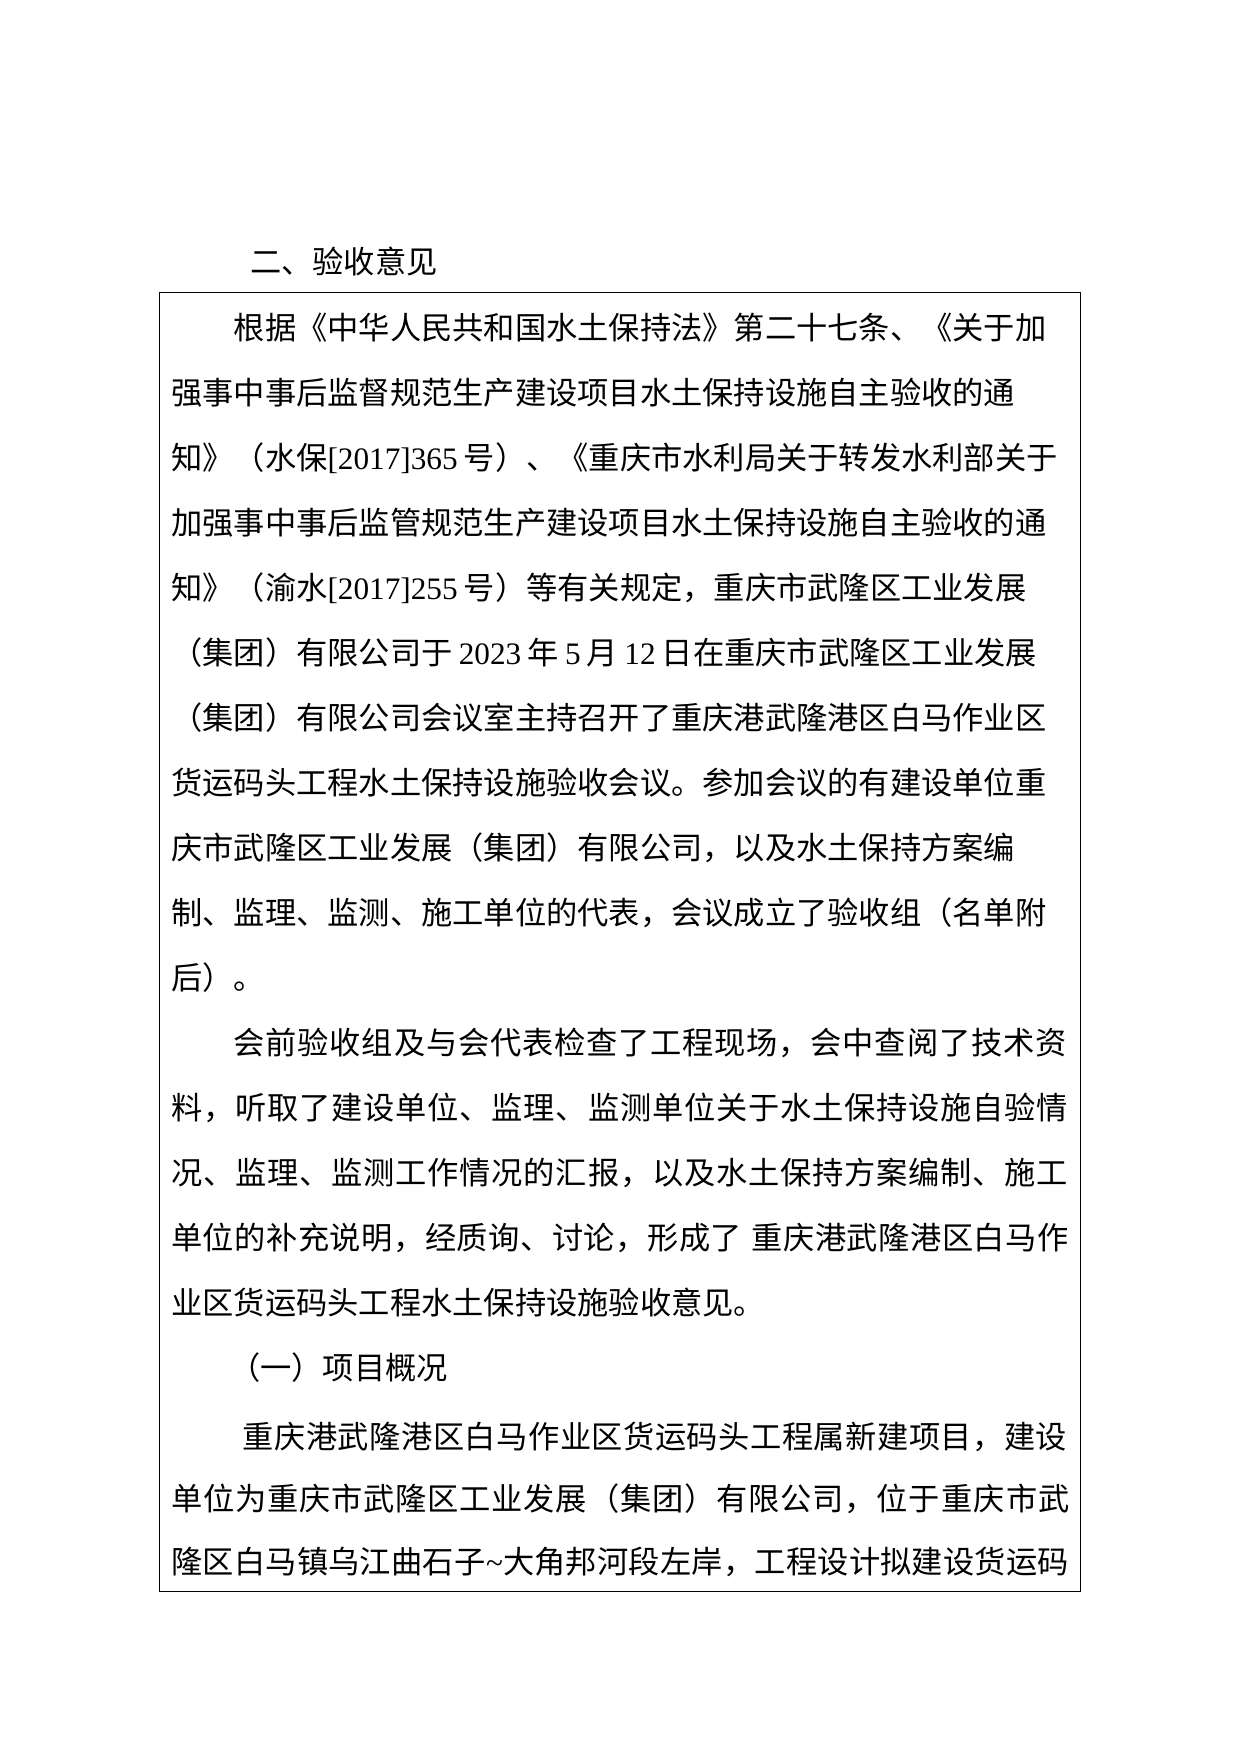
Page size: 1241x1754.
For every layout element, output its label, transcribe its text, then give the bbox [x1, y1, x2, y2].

text 二、验收意见 [187, 227, 1053, 292]
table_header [160, 293, 1080, 1591]
